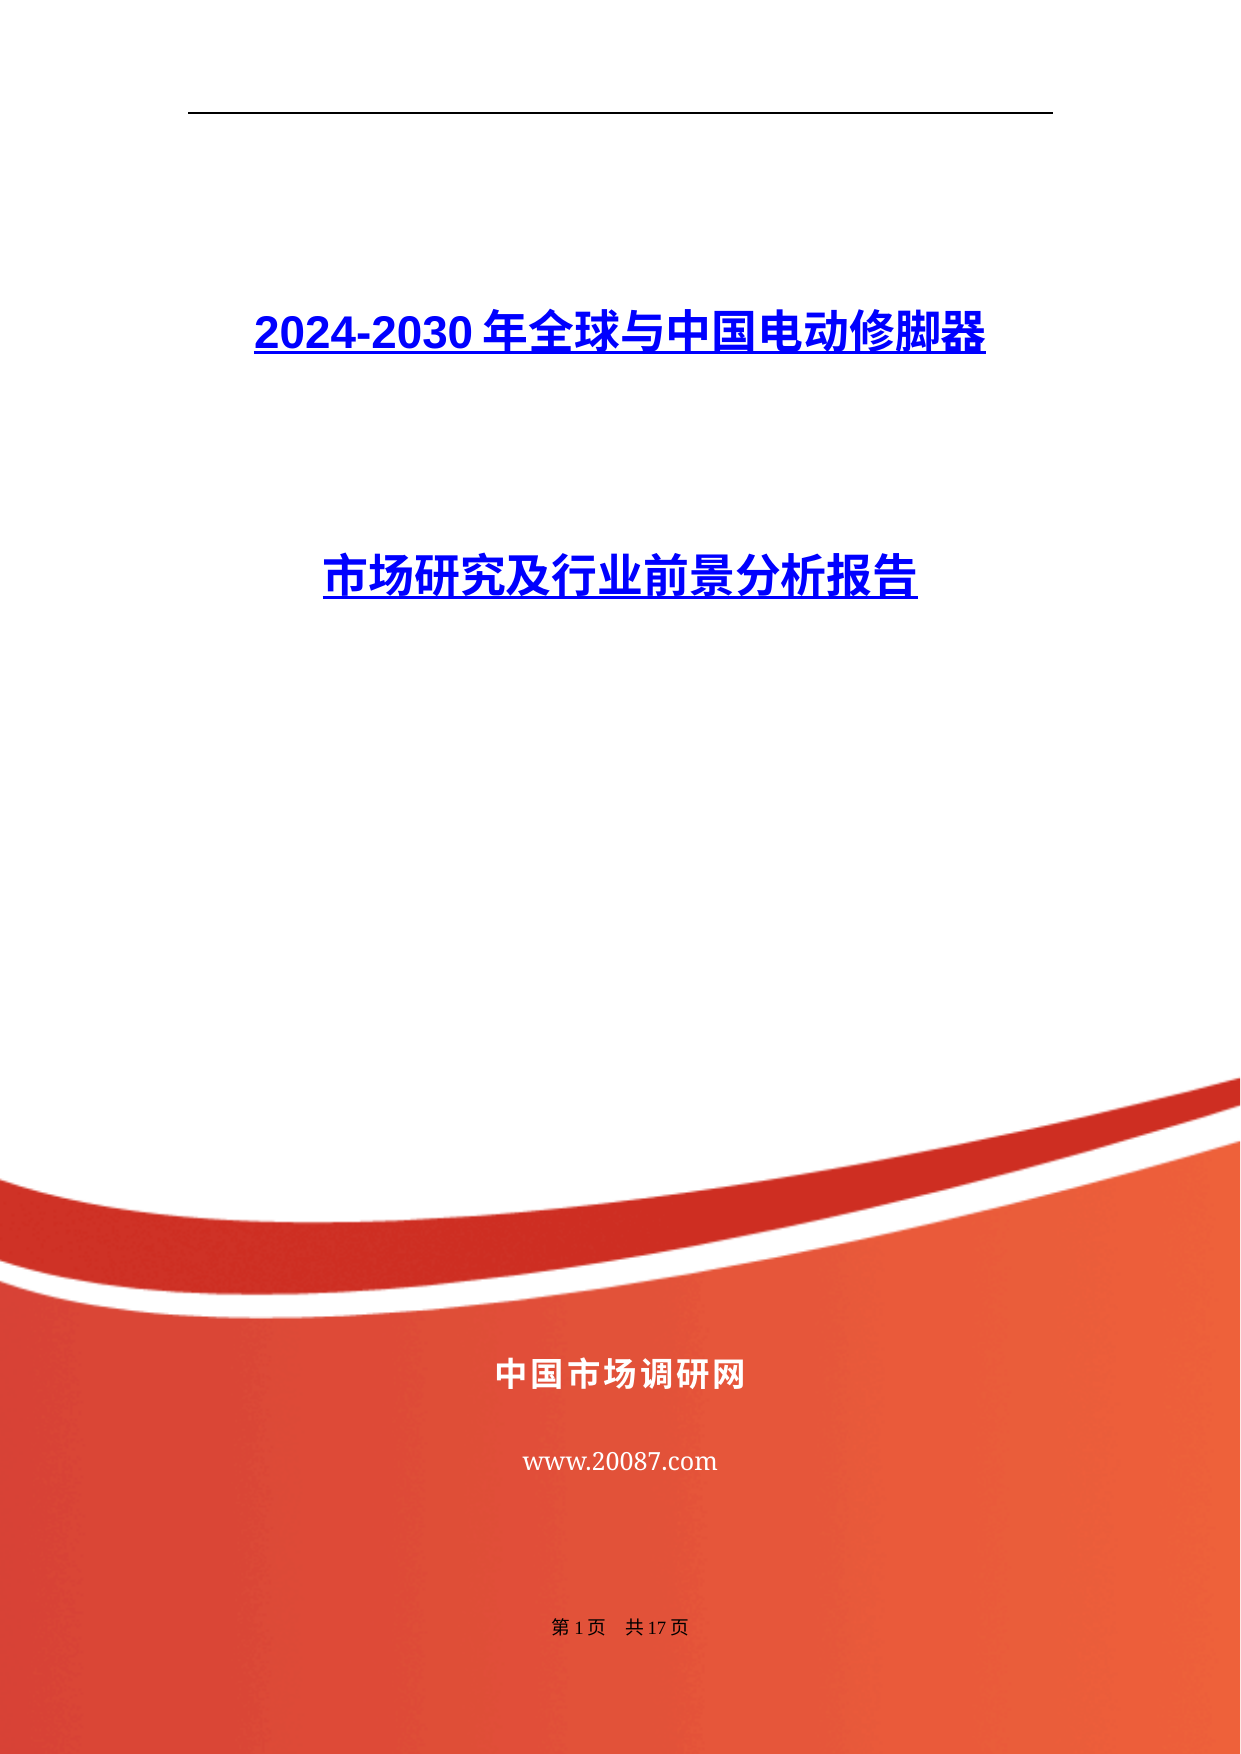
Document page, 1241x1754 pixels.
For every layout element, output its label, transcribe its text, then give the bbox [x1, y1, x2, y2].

picture [0, 1006, 1241, 1754]
text www.20087.com [187, 1428, 1053, 1493]
table_header 2024-2030年全球与中国电动修脚器市场研究及行业前景分析报告 [188, 207, 1053, 773]
subtitle 中国市场调研网 [187, 1339, 1053, 1404]
